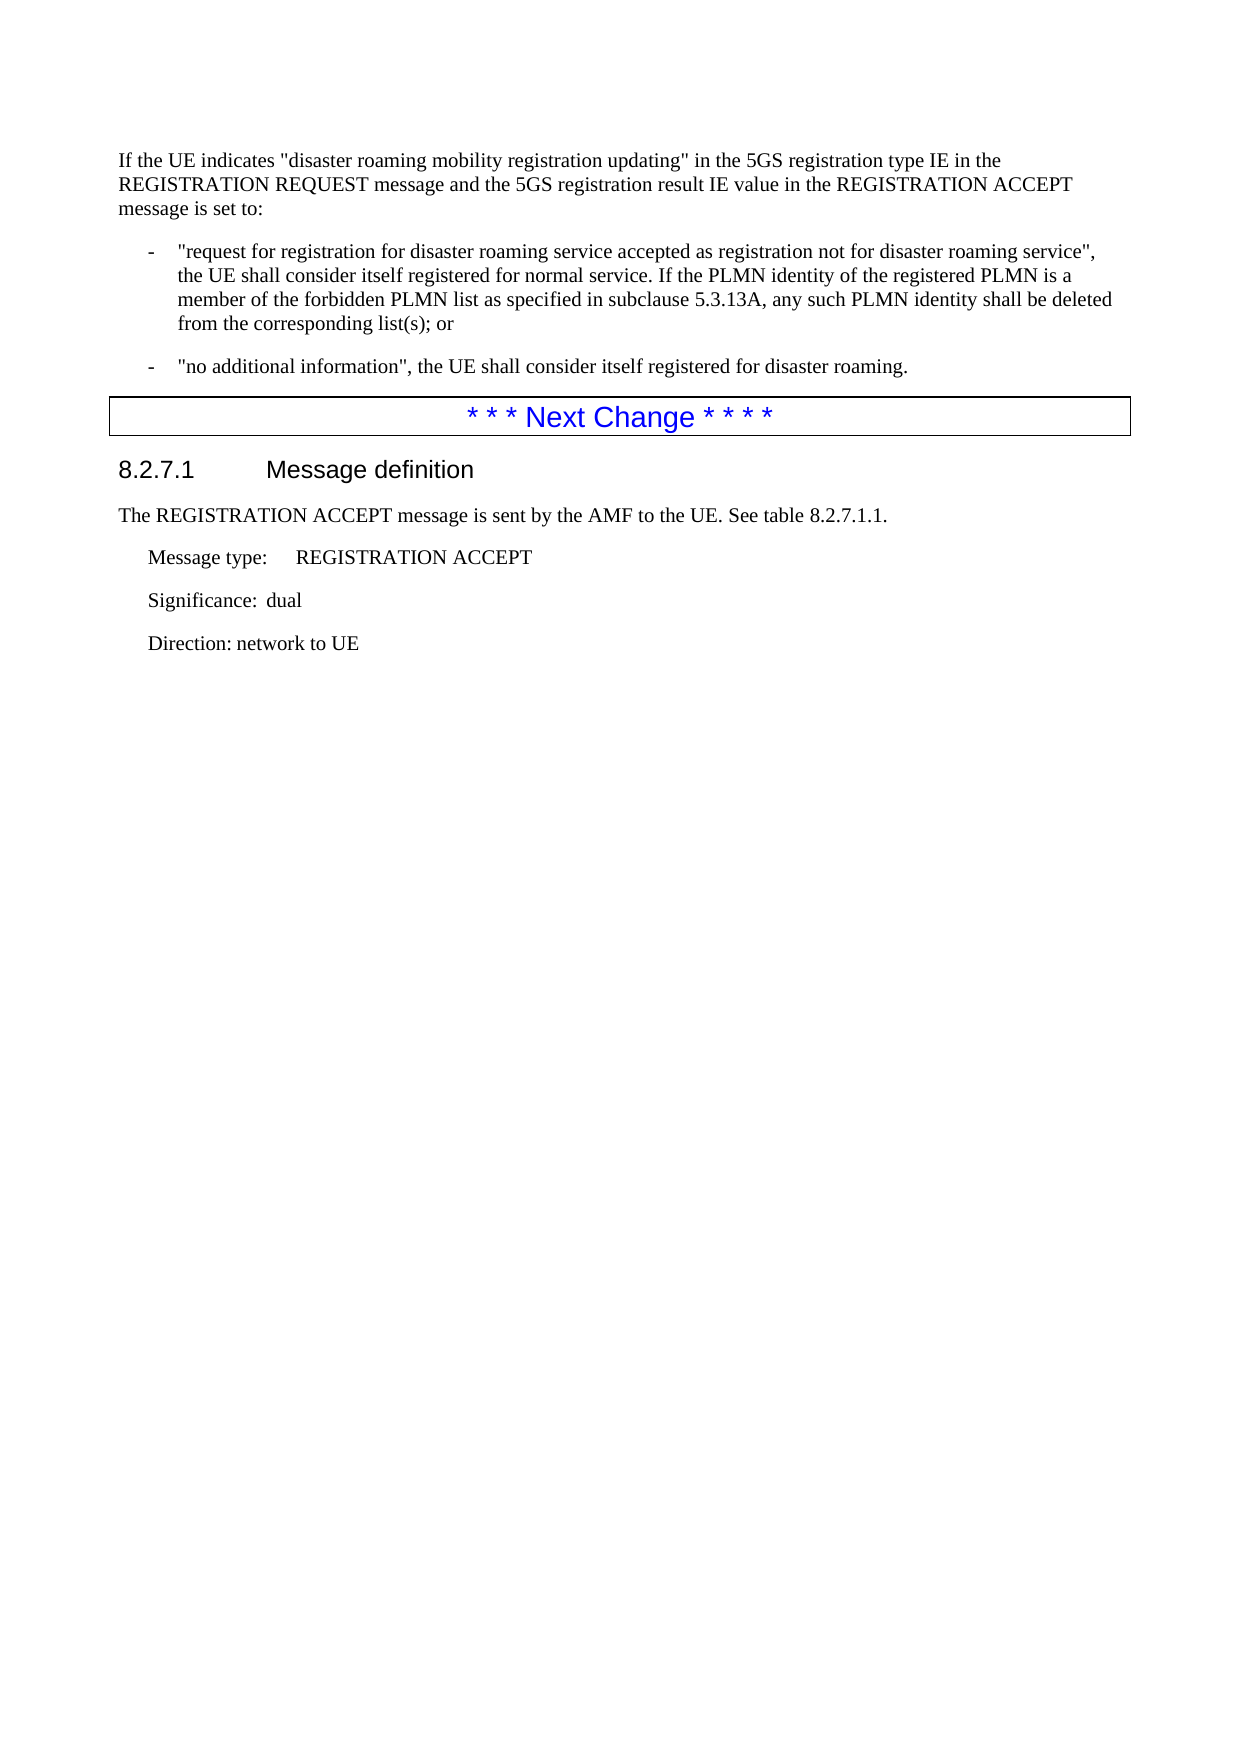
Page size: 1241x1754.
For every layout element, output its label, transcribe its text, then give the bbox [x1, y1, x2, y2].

text The REGISTRATION ACCEPT message is sent by the AMF to the UE. See table 8.2.7.1.1. [118, 502, 1122, 527]
text Significance: dual [148, 588, 1122, 612]
text - "no additional information", the UE shall consider itself registered for disaster roaming. [148, 354, 1122, 378]
subtitle 8.2.7.1 Message definition [118, 455, 1122, 484]
text - "request for registration for disaster roaming service accepted as registration not for disaster roaming service", the UE shall consider itself registered for normal service. If the PLMN identity of the registered PLMN is a member of the forbidden PLMN list as specified in subclause 5.3.13A, any such PLMN identity shall be deleted from the corresponding list(s); or [148, 239, 1122, 335]
text * * * Next Change * * * * [110, 398, 1130, 435]
text If the UE indicates "disaster roaming mobility registration updating" in the 5GS registration type IE in the REGISTRATION REQUEST message and the 5GS registration result IE value in the REGISTRATION ACCEPT message is set to: [118, 148, 1122, 220]
text Direction: network to UE [148, 631, 1122, 655]
text Message type: REGISTRATION ACCEPT [148, 545, 1122, 569]
